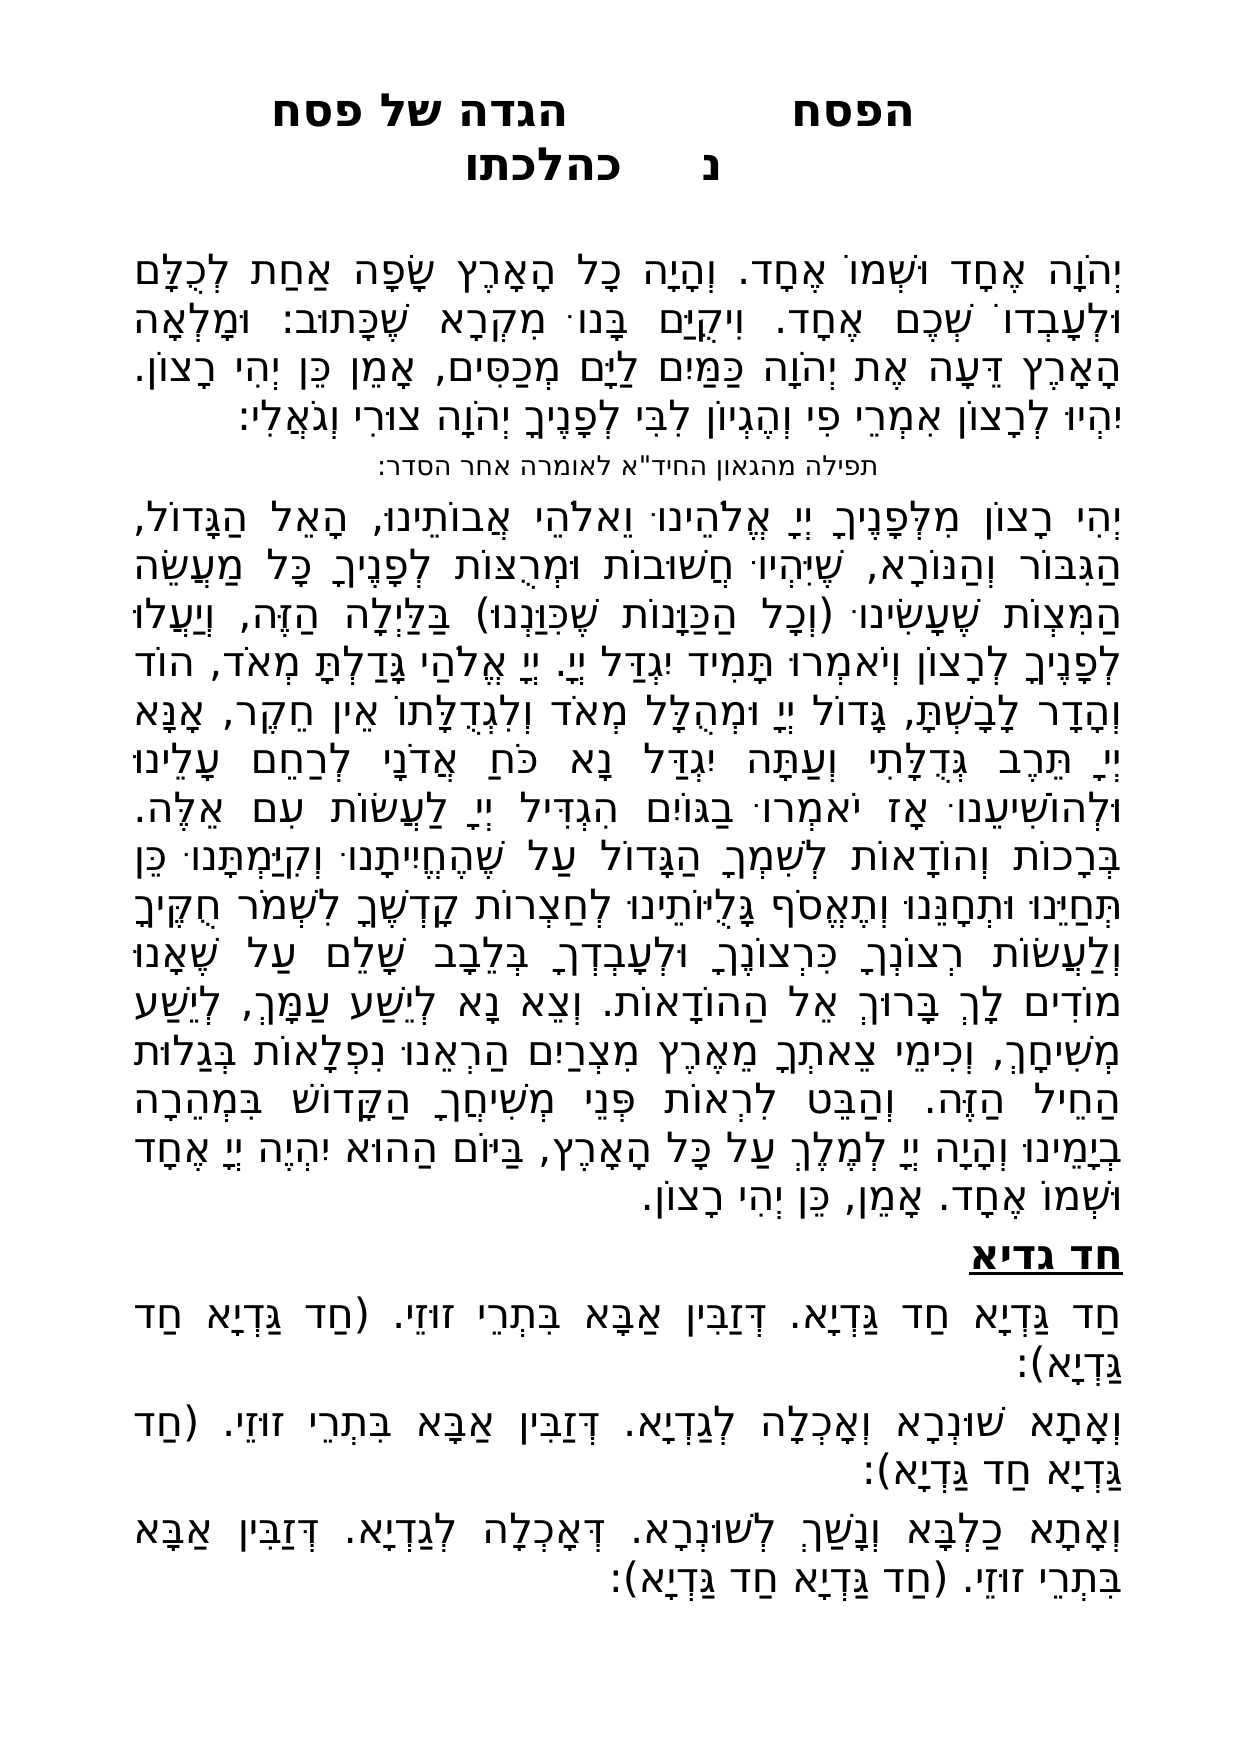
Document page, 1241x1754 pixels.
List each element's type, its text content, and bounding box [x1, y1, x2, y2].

text חד גדיא [133, 1231, 1122, 1279]
text וְאָתָא שׁוּנְרָא וְאָכְלָה לְגַדְיָא. דְּזַבִּין אַבָּא בִּתְרֵי זוּזֵי. (חַד גַּדְיָא חַד גַּדְיָא): [133, 1397, 1122, 1494]
text חַד גַּדְיָא חַד גַּדְיָא. דְּזַבִּין אַבָּא בִּתְרֵי זוּזֵי. (חַד גַּדְיָא חַד גַּדְיָא): [133, 1290, 1122, 1387]
text תפילה מהגאון החיד"א לאומרה אחר הסדר: [133, 450, 1122, 482]
text יְהִי רָצוֹן מִלְּפָנֶיךָ יְיָ אֱלֹהֵינוּ וֵאלֹהֵי אֲבוֹתֵינוּ, הָאֵל הַגָּדוֹל, הַגִּבּוֹר וְהַנּוֹרָא, שֶׁיִּהְיוּ חֲשׁוּבוֹת וּמְרֻצּוֹת לְפָנֶיךָ כָּל מַעֲשֵׂה הַמִּצְוֹת שֶׁעָשִׂינוּ (וְכָל הַכַּוָּנוֹת שֶׁכִּוַּנְנוּ) בַּלַּיְלָה הַזֶּה, וְיַעֲלוּ לְפָנֶיךָ לְרָצוֹן וְיֹאמְרוּ תָּמִיד יִגְדַּל יְיָ. יְיָ אֱלֹהַי גָּדַלְתָּ מְאֹד, הוֹד וְהָדָר לָבָשְׁתָּ, גָּדוֹל יְיָ וּמְהֻלָּל מְאֹד וְלִגְדֻלָּתוֹ אֵין חֵקֶר, אָנָּא יְיָ תֵּרֶב גְּדֻלָּתִי וְעַתָּה יִגְדַּל נָא כֹּחַ אֲדֹנָי לְרַחֵם עָלֵינוּ וּלְהוֹשִׁיעֵנוּ אָז יֹאמְרוּ בַגּוֹיִם הִגְדִּיל יְיָ לַעֲשׂוֹת עִם אֵלֶּה. בְּרָכוֹת וְהוֹדָאוֹת לְשִׁמְךָ הַגָּדוֹל עַל שֶׁהֶחֱיִיתָנוּ וְקִיַּמְתָּנוּ כֵּן תְּחַיֵּנוּ וּתְחָנֵּנוּ וְתֶאֱסֹף גָּלֻיּוֹתֵינוּ לְחַצְרוֹת קָדְשֶׁךָ לִשְׁמֹר חֻקֶּיךָ וְלַעֲשׂוֹת רְצוֹנְךָ כִּרְצוֹנֶךָ וּלְעָבְדְךָ בְּלֵבָב שָׁלֵם עַל שֶׁאָנוּ מוֹדִים לָךְ בָּרוּךְ אֵל הַהוֹדָאוֹת. וְצֵא נָא לְיֵשַׁע עַמָּךְ, לְיֵשַׁע מְשִׁיחָךְ, וְכִימֵי צֵאתְךָ מֵאֶרֶץ מִצְרַיִם הַרְאֵנוּ נִפְלָאוֹת בְּגַלוּת הַחֵיל הַזֶּה. וְהַבֵּט לִרְאוֹת פְּנֵי מְשִׁיחֲךָ הַקָּדוֹשׁ בִּמְהֵרָה בְיָמֵינוּ וְהָיָה יְיָ לְמֶלֶךְ עַל כָּל הָאָרֶץ, בַּיּוֹם הַהוּא יִהְיֶה יְיָ אֶחָד וּשְׁמוֹ אֶחָד. אָמֵן, כֵּן יְהִי רָצוֹן. [133, 492, 1122, 1221]
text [133, 246, 1122, 440]
text וְאָתָא כַלְבָּא וְנָשַׁךְ לְשׁוּנְרָא. דְּאָכְלָה לְגַדְיָא. דְּזַבִּין אַבָּא בִּתְרֵי זוּזֵי. (חַד גַּדְיָא חַד גַּדְיָא): [133, 1505, 1122, 1602]
